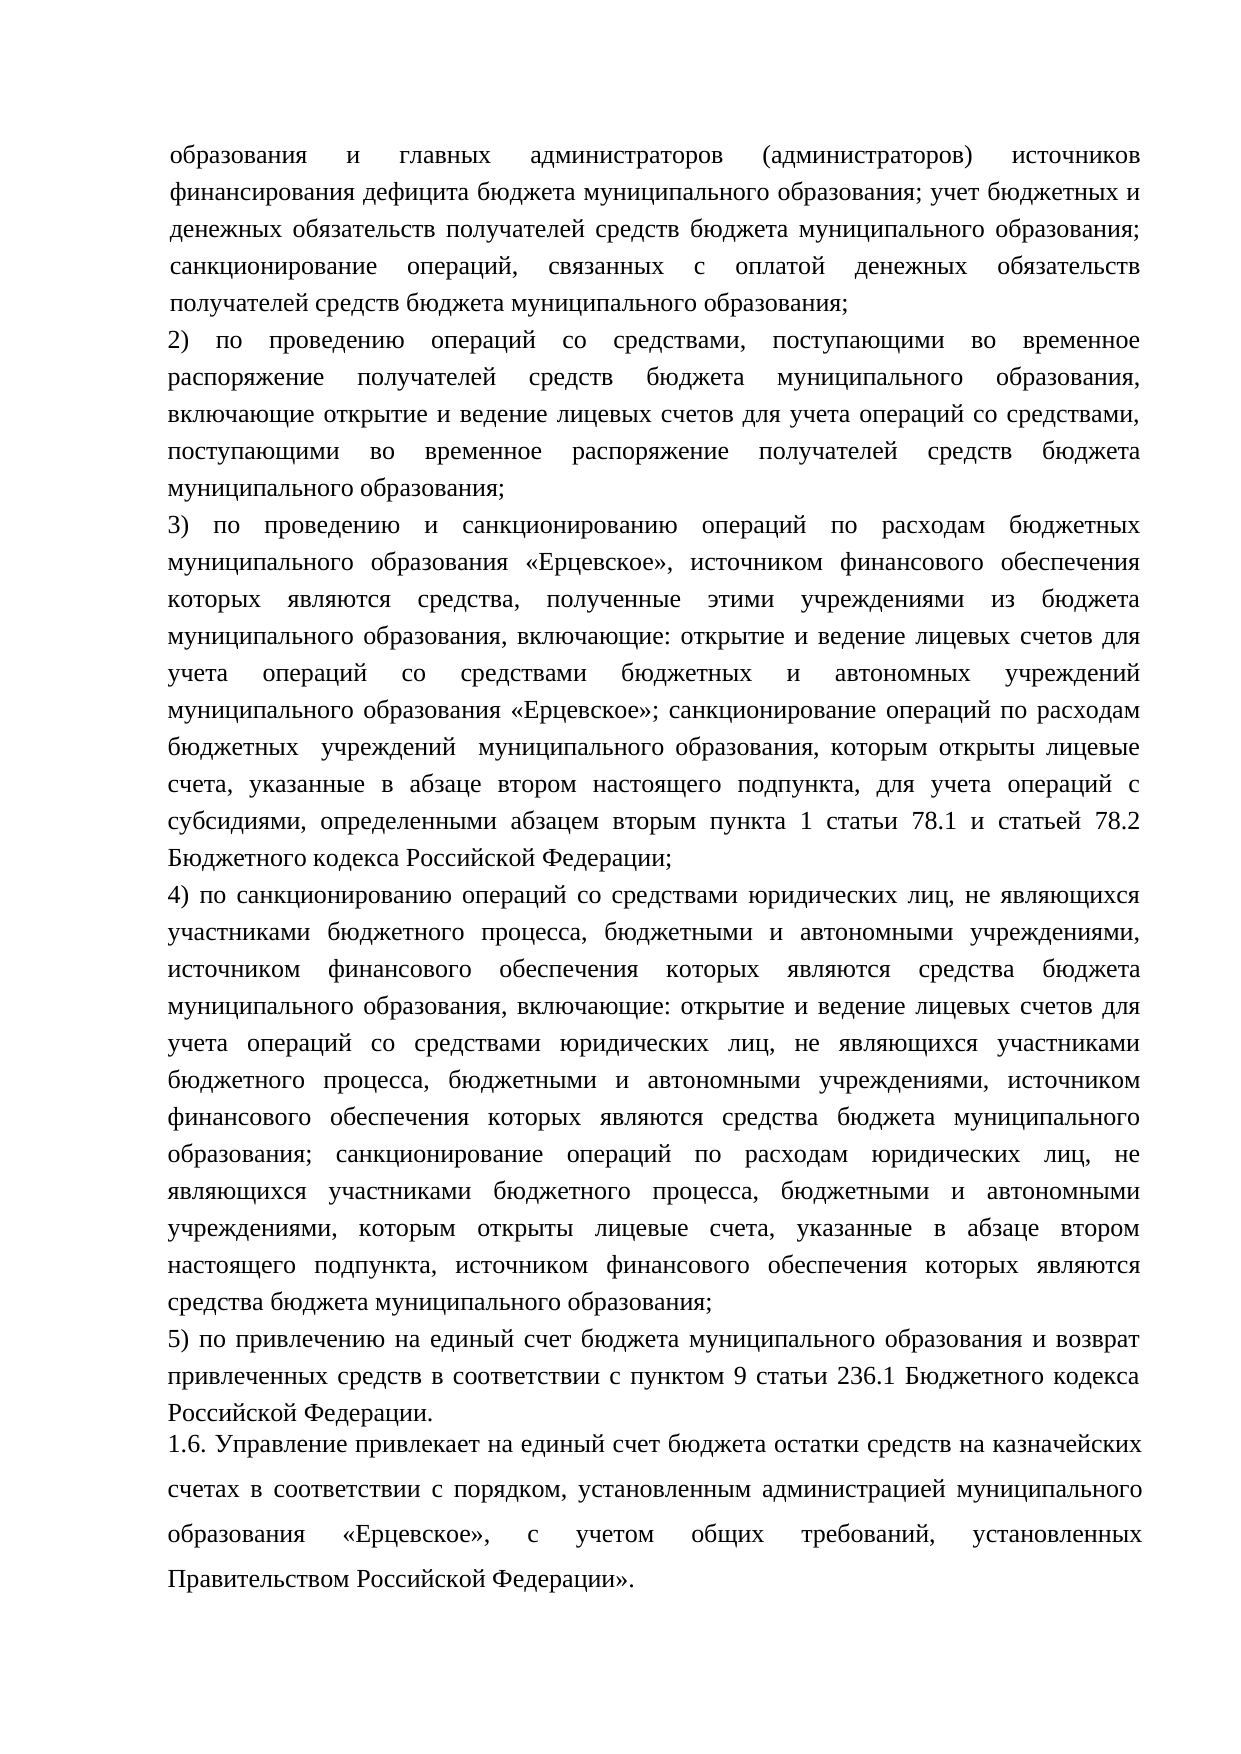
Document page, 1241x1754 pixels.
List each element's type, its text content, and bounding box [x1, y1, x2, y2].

text 4) по санкционированию операций со средствами юридических лиц, не являющихся участниками бюджетного процесса, бюджетными и автономными учреждениями, источником финансового обеспечения которых являются средства бюджета муниципального образования, включающие: открытие и ведение лицевых счетов для учета операций со средствами юридических лиц, не являющихся участниками бюджетного процесса, бюджетными и автономными учреждениями, источником финансового обеспечения которых являются средства бюджета муниципального образования; санкционирование операций по расходам юридических лиц, не являющихся участниками бюджетного процесса, бюджетными и автономными учреждениями, которым открыты лицевые счета, указанные в абзаце втором настоящего подпункта, источником финансового обеспечения которых являются средства бюджета муниципального образования; [167, 874, 1141, 1318]
text 1.6. Управление привлекает на единый счет бюджета остатки средств на казначейских счетах в соответствии с порядком, установленным администрацией муниципального образования «Ерцевское», с учетом общих требований, установленных Правительством Российской Федерации». [167, 1428, 1143, 1593]
text 3) по проведению и санкционированию операций по расходам бюджетных муниципального образования «Ерцевское», источником финансового обеспечения которых являются средства, полученные этими учреждениями из бюджета муниципального образования, включающие: открытие и ведение лицевых счетов для учета операций со средствами бюджетных и автономных учреждений муниципального образования «Ерцевское»; санкционирование операций по расходам бюджетных учреждений муниципального образования, которым открыты лицевые счета, указанные в абзаце втором настоящего подпункта, для учета операций с субсидиями, определенными абзацем вторым пункта 1 статьи 78.1 и статьей 78.2 Бюджетного кодекса Российской Федерации; [167, 504, 1141, 874]
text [169, 134, 1141, 319]
text 2) по проведению операций со средствами, поступающими во временное распоряжение получателей средств бюджета муниципального образования, включающие открытие и ведение лицевых счетов для учета операций со средствами, поступающими во временное распоряжение получателей средств бюджета муниципального образования; [167, 319, 1141, 504]
text 5) по привлечению на единый счет бюджета муниципального образования и возврат привлеченных средств в соответствии с пунктом 9 статьи 236.1 Бюджетного кодекса Российской Федерации. [167, 1318, 1141, 1428]
